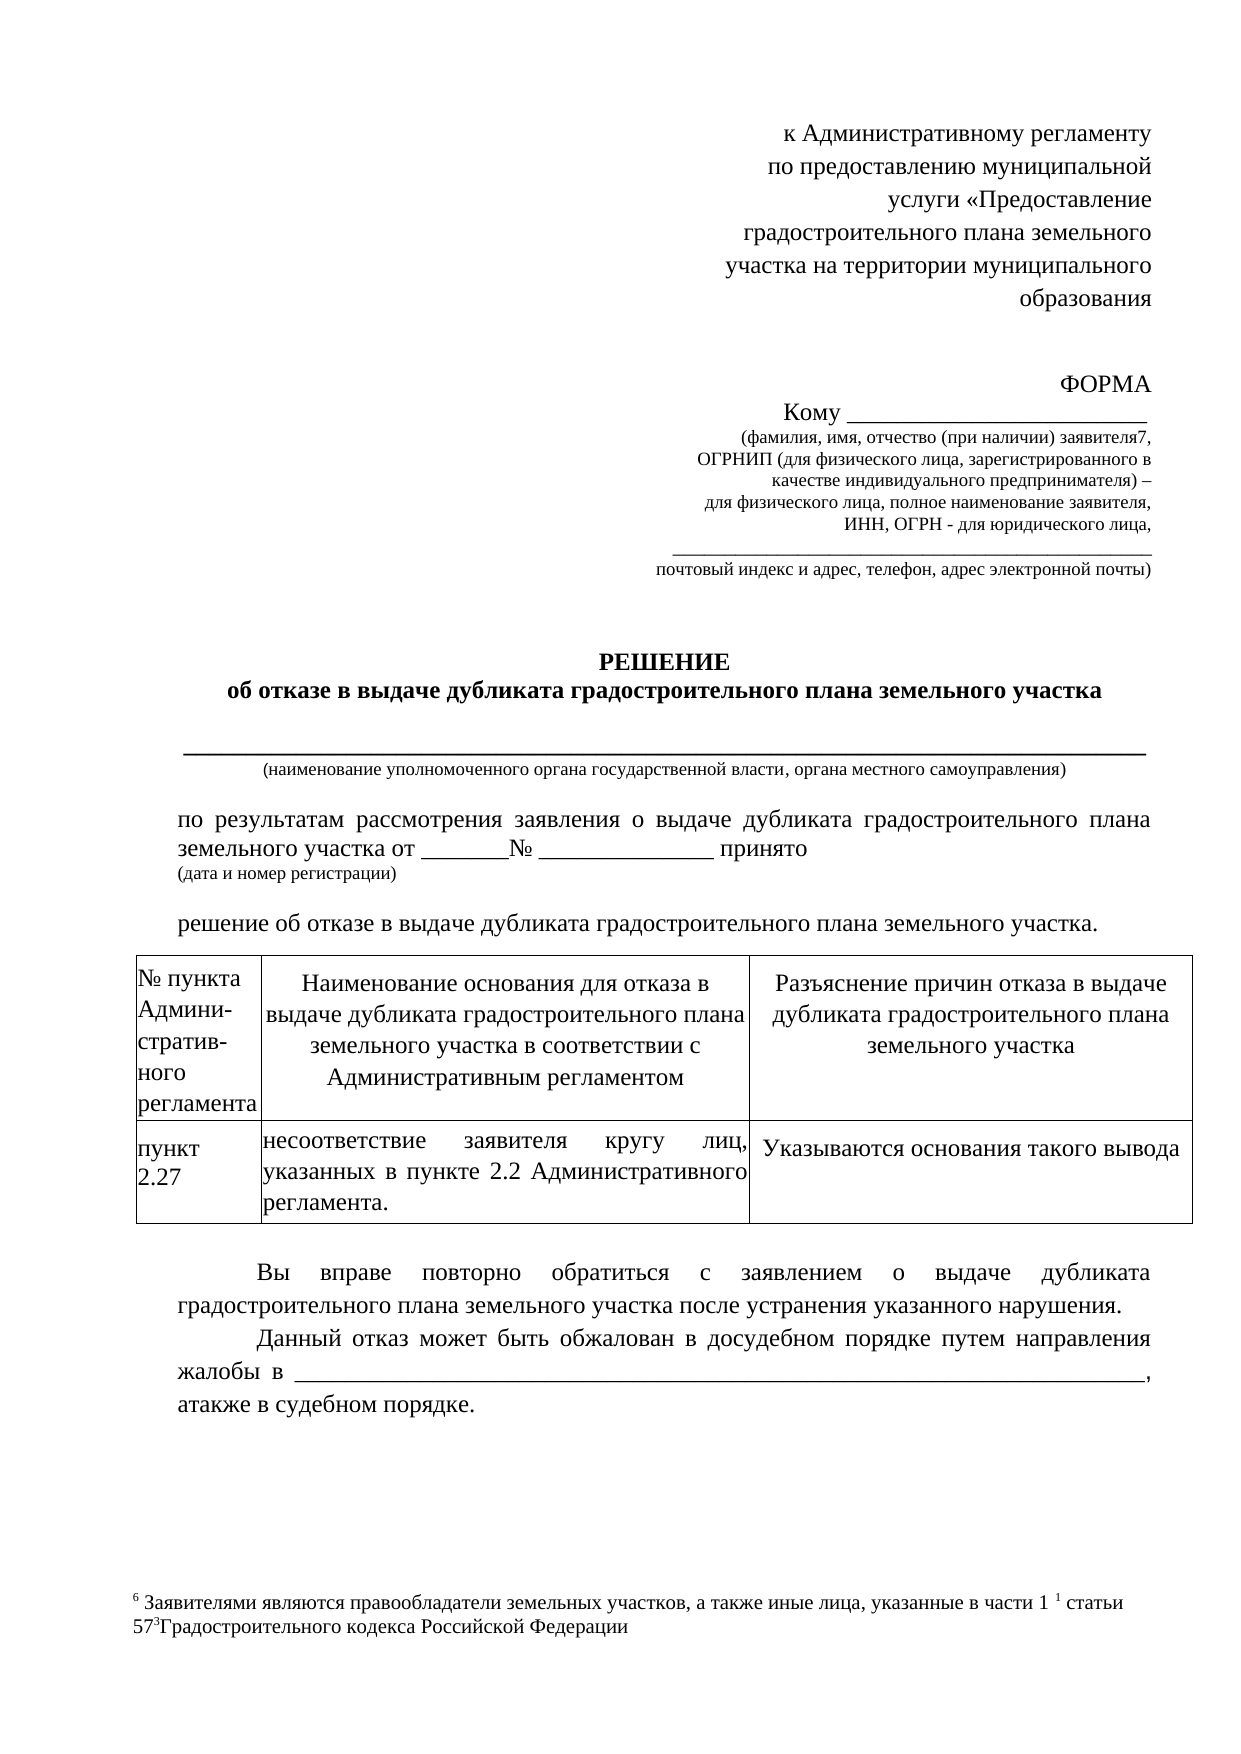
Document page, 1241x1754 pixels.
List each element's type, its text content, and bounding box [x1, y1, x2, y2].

table_header Наименование основания для отказа в выдаче дубликата градостроительного плана земельного участка в соответствии с Административным регламентом [262, 956, 749, 1120]
text участка на территории муниципального [177, 250, 1152, 279]
text решение об отказе в выдаче дубликата градостроительного плана земельного участка. [177, 908, 1152, 937]
text по предоставлению муниципальной [177, 151, 1152, 180]
text для физического лица, полное наименование заявителя, [177, 491, 1152, 512]
table_cell пункт 2.27 [137, 1121, 261, 1223]
text по результатам рассмотрения заявления о выдаче дубликата градостроительного плана земельного участка от _______№ ______________ принято [177, 804, 1152, 862]
text Данный отказ может быть обжалован в досудебном порядке путем направления жалобы в ____________________________________________________________________, атакже в судебном порядке. [177, 1323, 1152, 1418]
table_header № пункта Админи- стратив- ного регламента [137, 956, 261, 1120]
text почтовый индекс и адрес, телефон, адрес электронной почты) [177, 558, 1152, 579]
text к Административному регламенту [177, 118, 1152, 147]
text РЕШЕНИЕ [177, 647, 1152, 675]
text (дата и номер регистрации) [177, 862, 1152, 883]
text качестве индивидуального предпринимателя) – [177, 469, 1152, 491]
table_header Разъяснение причин отказа в выдаче дубликата градостроительного плана земельного участка [750, 956, 1192, 1120]
text ИНН, ОГРН - для юридического лица, [177, 512, 1152, 534]
text Кому ________________________ [177, 397, 1152, 426]
text ФОРМА [177, 369, 1152, 397]
text ОГРНИП (для физического лица, зарегистрированного в [177, 448, 1152, 469]
table_cell несоответствие заявителя кругу лиц, указанных в пункте 2.2 Административного регламента. [262, 1121, 749, 1223]
text ______________________________________________ [177, 534, 1152, 558]
text об отказе в выдаче дубликата градостроительного плана земельного участка [177, 675, 1152, 704]
text (фамилия, имя, отчество (при наличии) заявителя7, [177, 426, 1152, 448]
text образования [177, 283, 1152, 312]
text услуги «Предоставление [177, 184, 1152, 213]
text Вы вправе повторно обратиться с заявлением о выдаче дубликата градостроительного плана земельного участка после устранения указанного нарушения. [177, 1257, 1152, 1318]
text _____________________________________________________________________________ (наименование уполномоченного органа государственной власти, органа местного самоуправления) [177, 729, 1152, 779]
text градостроительного плана земельного [177, 217, 1152, 246]
table_cell Указываются основания такого вывода [750, 1121, 1192, 1223]
